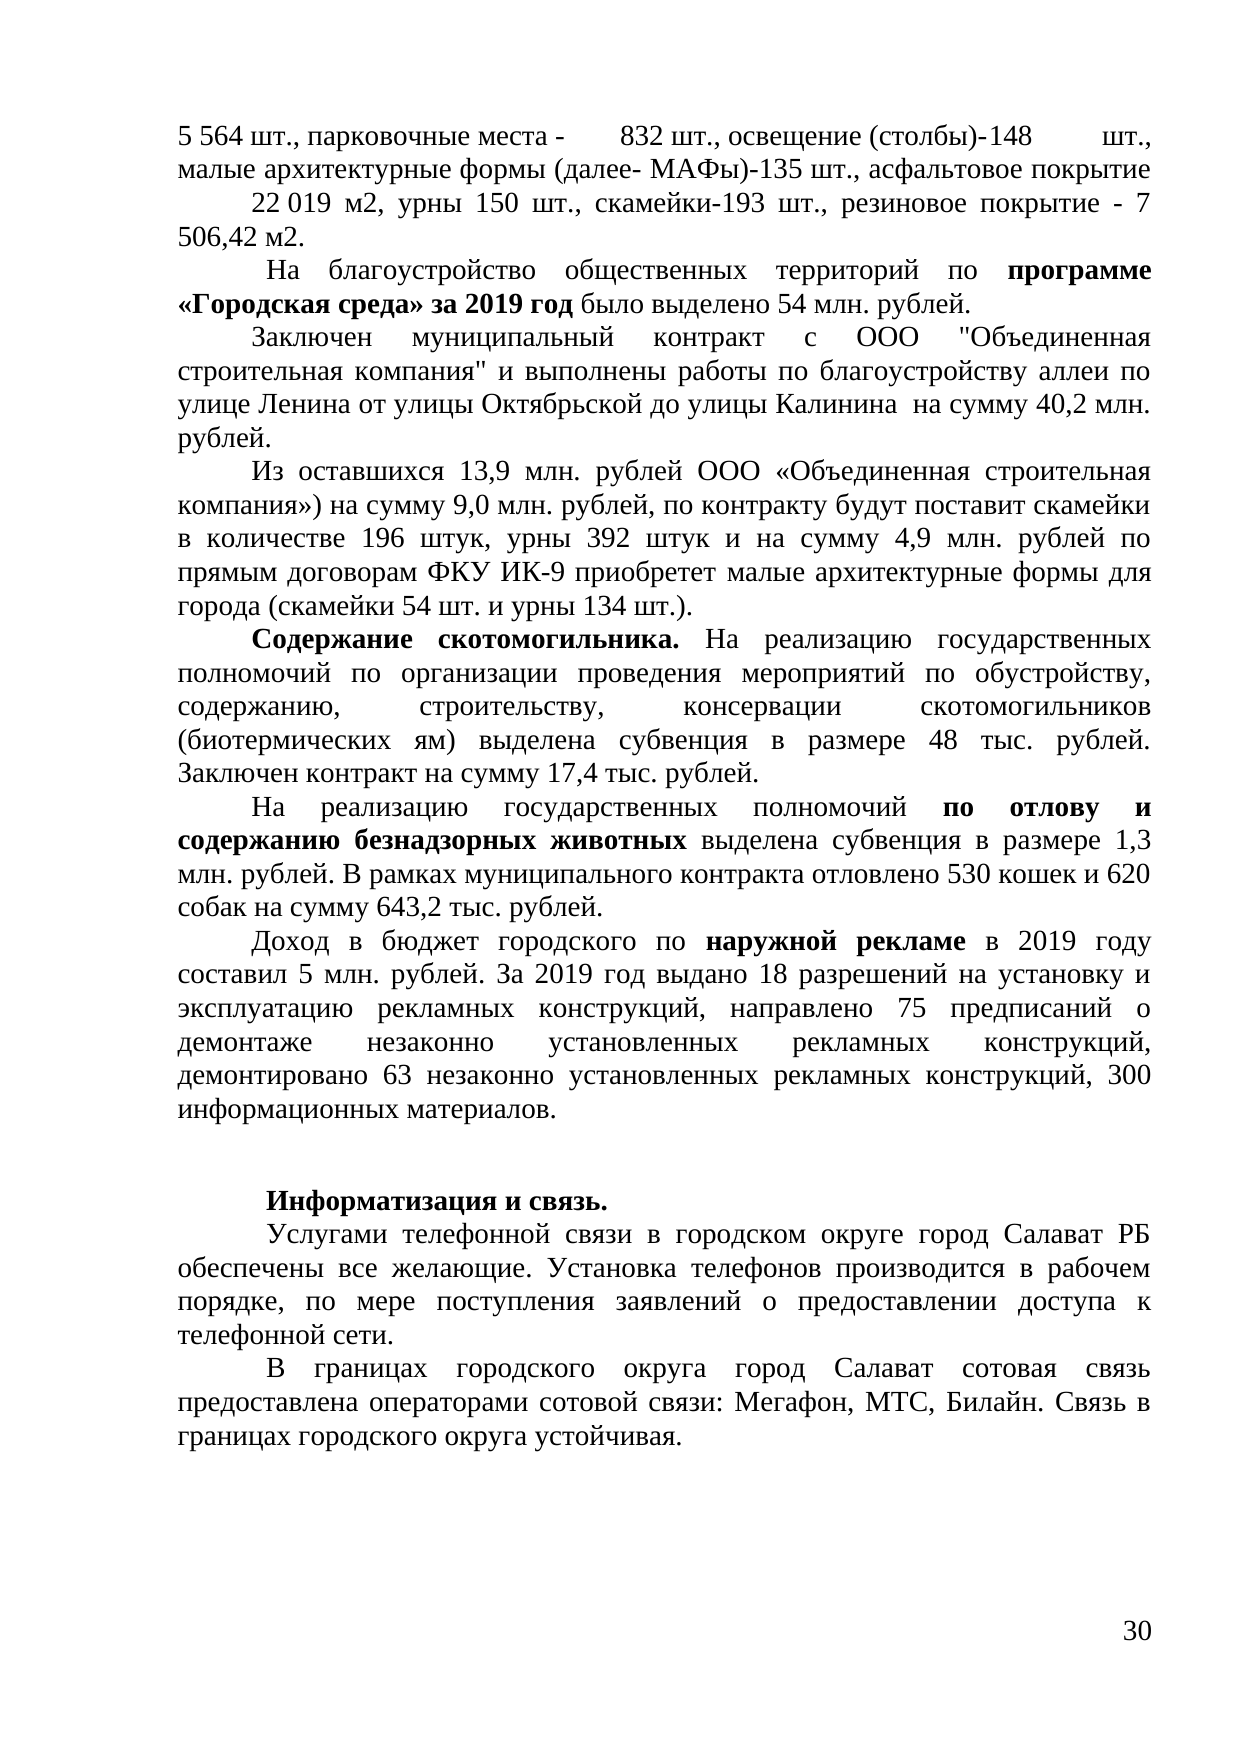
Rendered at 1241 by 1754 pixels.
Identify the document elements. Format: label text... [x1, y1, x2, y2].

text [177, 118, 1152, 252]
text Из оставшихся 13,9 млн. рублей ООО «Объединенная строительная компания») на сумму 9,0 млн. рублей, по контракту будут поставит скамейки в количестве 196 штук, урны 392 штук и на сумму 4,9 млн. рублей по прямым договорам ФКУ ИК-9 приобретет малые архитектурные формы для города (скамейки 54 шт. и урны 134 шт.). [177, 453, 1152, 621]
text В границах городского округа город Салават сотовая связь предоставлена операторами сотовой связи: Мегафон, МТС, Билайн. Связь в границах городского округа устойчивая. [177, 1351, 1152, 1451]
text Содержание скотомогильника. На реализацию государственных полномочий по организации проведения мероприятий по обустройству, содержанию, строительству, консервации скотомогильников (биотермических ям) выделена субвенция в размере 48 тыс. рублей. Заключен контракт на сумму 17,4 тыс. рублей. [177, 621, 1152, 789]
text На реализацию государственных полномочий по отлову и содержанию безнадзорных животных выделена субвенция в размере 1,3 млн. рублей. В рамках муниципального контракта отловлено 530 кошек и 620 собак на сумму 643,2 тыс. рублей. [177, 789, 1152, 923]
text На благоустройство общественных территорий по программе «Городская среда» за 2019 год было выделено 54 млн. рублей. [177, 252, 1152, 319]
text Доход в бюджет городского по наружной рекламе в 2019 году составил 5 млн. рублей. За 2019 год выдано 18 разрешений на установку и эксплуатацию рекламных конструкций, направлено 75 предписаний о демонтаже незаконно установленных рекламных конструкций, демонтировано 63 незаконно установленных рекламных конструкций, 300 информационных материалов. [177, 923, 1152, 1124]
subtitle Информатизация и связь. [192, 1183, 1152, 1216]
text Услугами телефонной связи в городском округе город Салават РБ обеспечены все желающие. Установка телефонов производится в рабочем порядке, по мере поступления заявлений о предоставлении доступа к телефонной сети. [177, 1216, 1152, 1351]
text Заключен муниципальный контракт с ООО "Объединенная строительная компания" и выполнены работы по благоустройству аллеи по улице Ленина от улицы Октябрьской до улицы Калинина на сумму 40,2 млн. рублей. [177, 319, 1152, 453]
